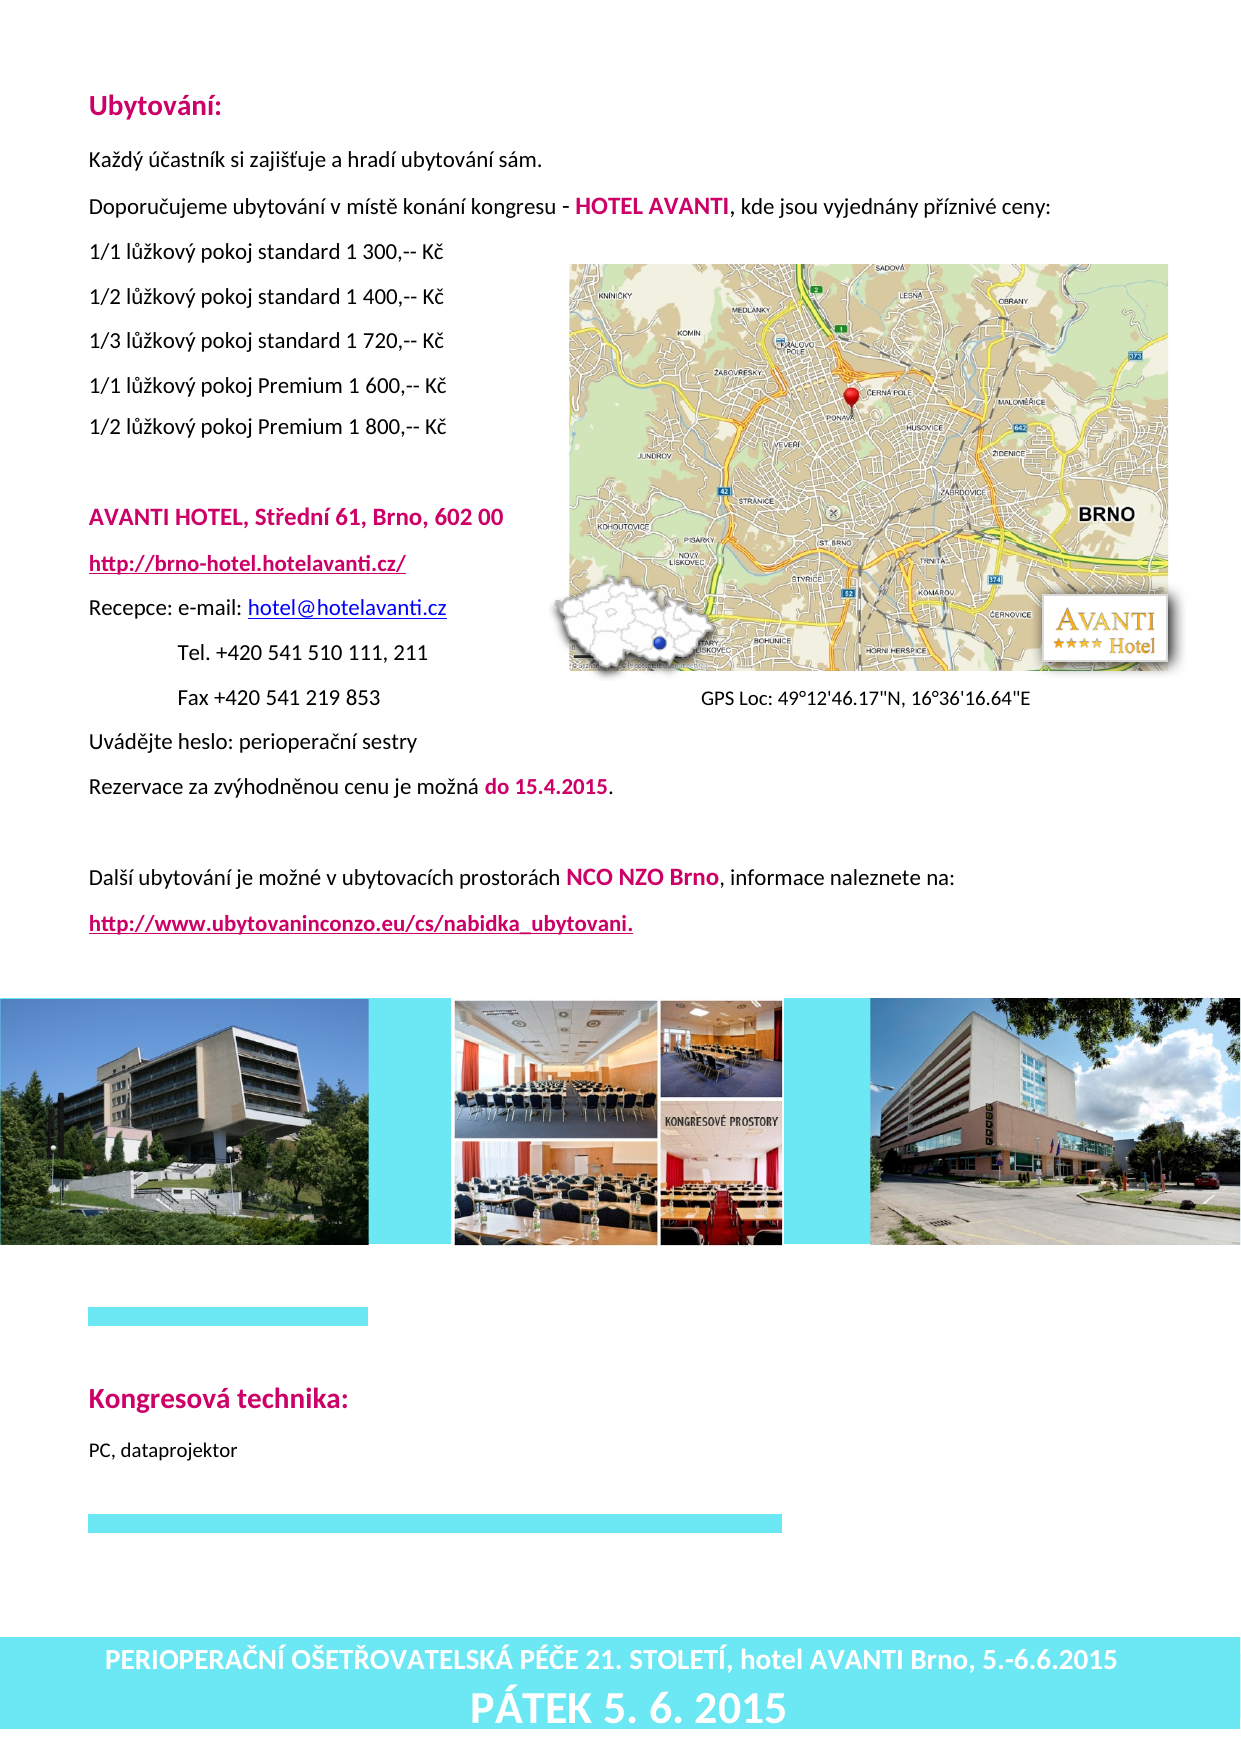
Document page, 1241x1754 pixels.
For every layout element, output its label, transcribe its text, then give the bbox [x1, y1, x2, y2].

text AVANTI HOTEL, Střední 61, Brno, 602 00 [59, 501, 1093, 532]
picture [548, 264, 1169, 681]
text 1/2 lůžkový pokoj Premium 1 800,-- Kč [59, 412, 1093, 440]
text 1/2 lůžkový pokoj standard 1 400,-- Kč [89, 282, 1093, 310]
text Tel. +420 541 510 111, 211 [718, 638, 1093, 666]
text Každý účastník si zajišťuje a hradí ubytování sám. [89, 145, 1093, 173]
text 1/1 lůžkový pokoj standard 1 300,-- Kč [89, 237, 1093, 265]
text Rezervace za zvýhodněnou cenu je možná do 15.4.2015. [59, 772, 1093, 800]
text Kongresová technika: [89, 1380, 1093, 1416]
picture [870, 998, 1241, 1245]
text Ubytování: [89, 87, 1093, 123]
text 1/3 lůžkový pokoj standard 1 720,-- Kč [89, 327, 1093, 355]
text Recepce: e-mail: hotel@hotelavanti.cz [718, 593, 1093, 621]
picture [451, 997, 784, 1248]
picture [0, 999, 369, 1245]
text Další ubytování je možné v ubytovacích prostorách NCO NZO Brno, informace naleznete na: [89, 861, 1093, 892]
text Doporučujeme ubytování v místě konání kongresu - HOTEL AVANTI, kde jsou vyjednány příznivé ceny: [89, 190, 1093, 220]
text http://www.ubytovaninconzo.eu/cs/nabidka_ubytovani. [89, 909, 1093, 937]
text Tel. +420 541 510 111, 211 [59, 638, 548, 666]
text Fax +420 541 219 853 GPS Loc: 49°12'46.17"N, 16°36'16.64"E [59, 683, 1093, 711]
text Uvádějte heslo: perioperační sestry [59, 727, 1093, 756]
text Recepce: e-mail: hotel@hotelavanti.cz [59, 593, 548, 621]
text PC, dataprojektor [59, 1438, 1093, 1463]
text 1/1 lůžkový pokoj Premium 1 600,-- Kč [89, 371, 1093, 399]
text http://brno-hotel.hotelavanti.cz/ [89, 549, 1093, 577]
